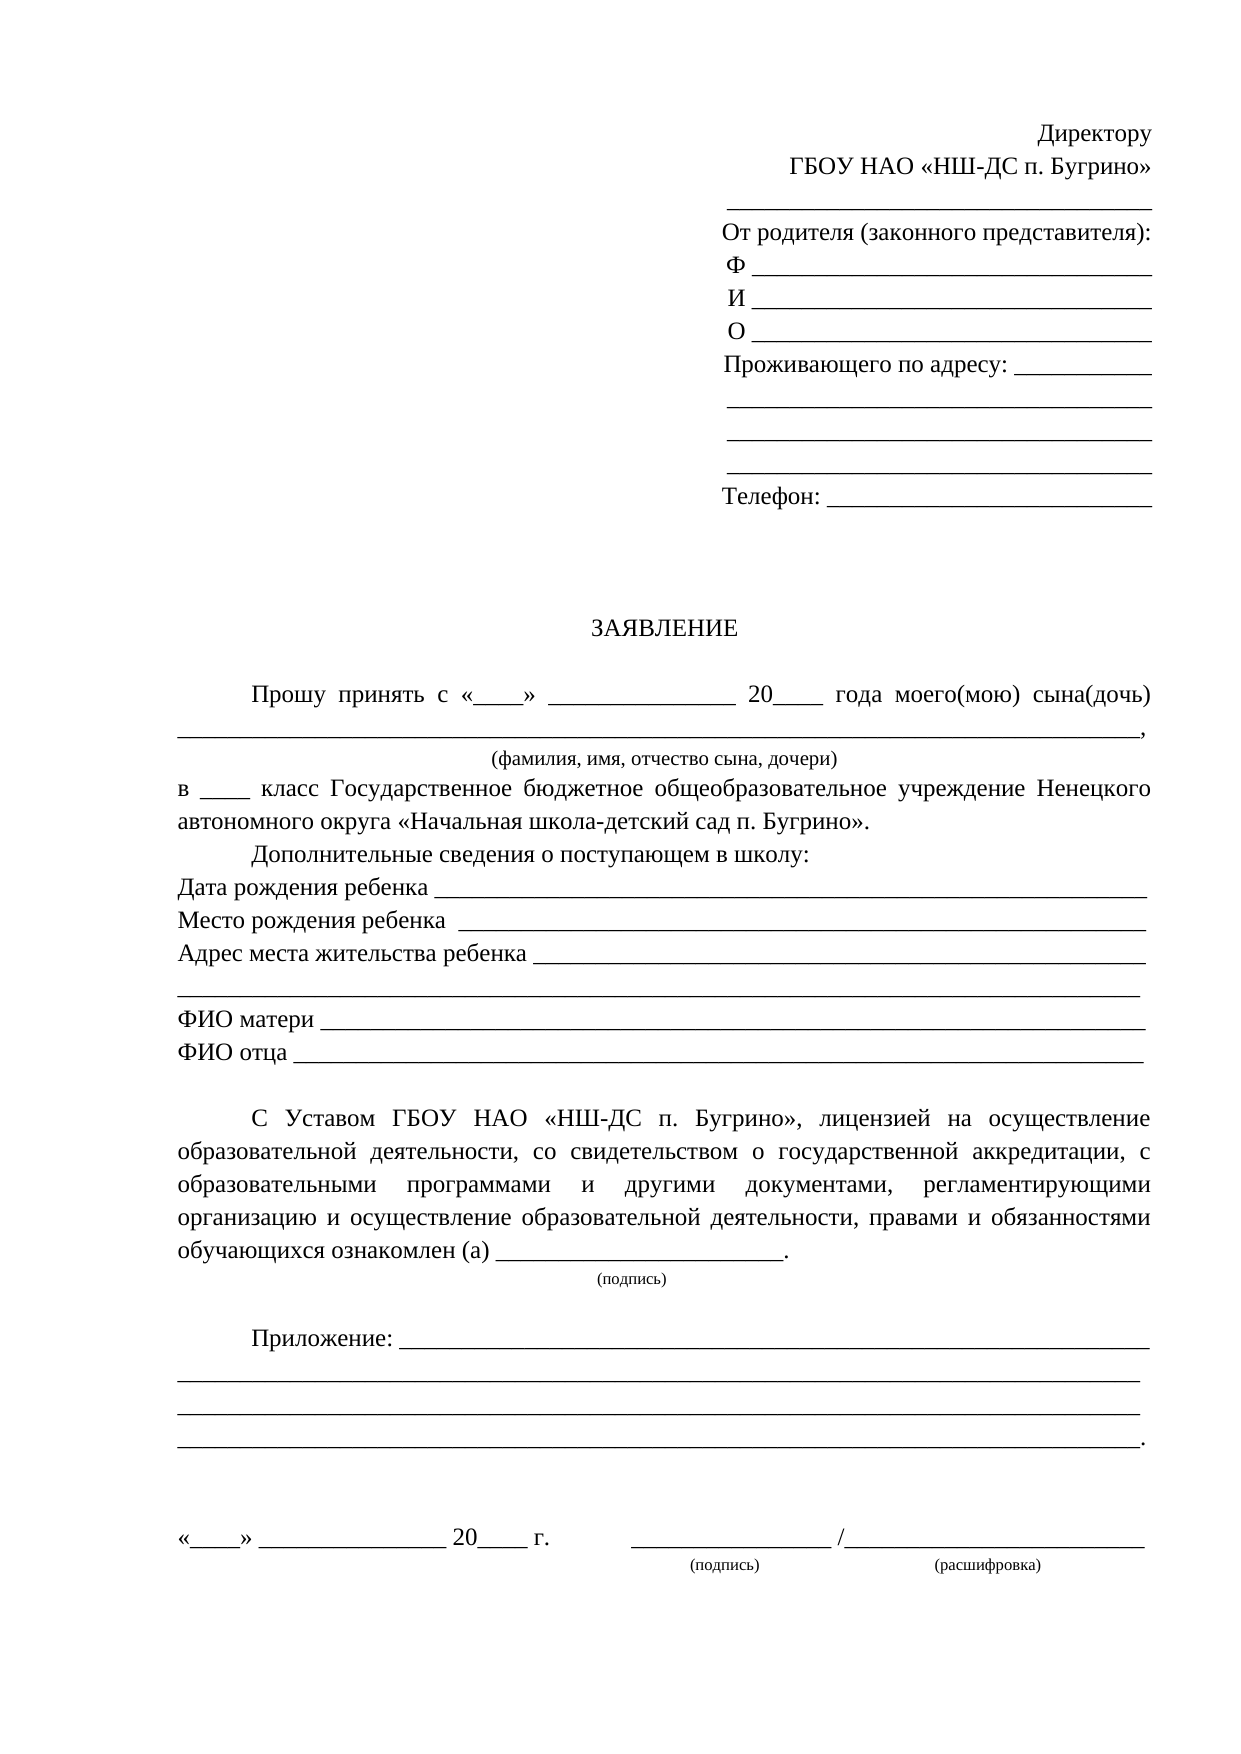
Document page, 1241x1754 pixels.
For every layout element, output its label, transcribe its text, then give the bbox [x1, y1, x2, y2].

text И ________________________________ [177, 283, 1152, 312]
text Телефон: __________________________ [177, 481, 1152, 510]
text __________________________________ [177, 382, 1152, 411]
text _____________________________________________________________________________ [177, 971, 1152, 1000]
text (подпись) (расшифровка) [177, 1554, 1152, 1574]
text в ____ класс Государственное бюджетное общеобразовательное учреждение Ненецкого автономного округа «Начальная школа-детский сад п. Бугрино». [177, 773, 1152, 835]
text (подпись) [177, 1268, 1152, 1288]
text _____________________________________________________________________________ [177, 1356, 1152, 1385]
text Адрес места жительства ребенка _________________________________________________ [177, 938, 1152, 967]
text О ________________________________ [177, 316, 1152, 345]
text «____» _______________ 20____ г. ________________ /________________________ [177, 1522, 1152, 1550]
text Прошу принять с «____» _______________ 20____ года моего(мою) сына(дочь) _____________________________________________________________________________, [177, 679, 1152, 741]
text ЗАЯВЛЕНИЕ [177, 613, 1152, 642]
text _____________________________________________________________________________. [177, 1422, 1152, 1451]
text __________________________________ [177, 184, 1152, 213]
text От родителя (законного представителя): [177, 217, 1152, 246]
text С Уставом ГБОУ НАО «НШ-ДС п. Бугрино», лицензией на осуществление образовательной деятельности, со свидетельством о государственной аккредитации, с образовательными программами и другими документами, регламентирующими организацию и осуществление образовательной деятельности, правами и обязанностями обучающихся ознакомлен (а) _______________________. [177, 1103, 1152, 1264]
text __________________________________ [177, 415, 1152, 444]
text ГБОУ НАО «НШ-ДС п. Бугрино» [177, 151, 1152, 180]
text Проживающего по адресу: ___________ [177, 349, 1152, 378]
text ФИО матери __________________________________________________________________ [177, 1004, 1152, 1033]
text Ф ________________________________ [177, 250, 1152, 279]
text Директору [177, 118, 1152, 147]
text Дата рождения ребенка _________________________________________________________ [177, 872, 1152, 901]
text Приложение: ____________________________________________________________ [177, 1323, 1152, 1352]
text ФИО отца ____________________________________________________________________ [177, 1037, 1152, 1066]
text Место рождения ребенка _______________________________________________________ [177, 905, 1152, 934]
text _____________________________________________________________________________ [177, 1389, 1152, 1418]
text (фамилия, имя, отчество сына, дочери) [177, 746, 1152, 769]
text Дополнительные сведения о поступающем в школу: [177, 839, 1152, 868]
text __________________________________ [177, 448, 1152, 477]
